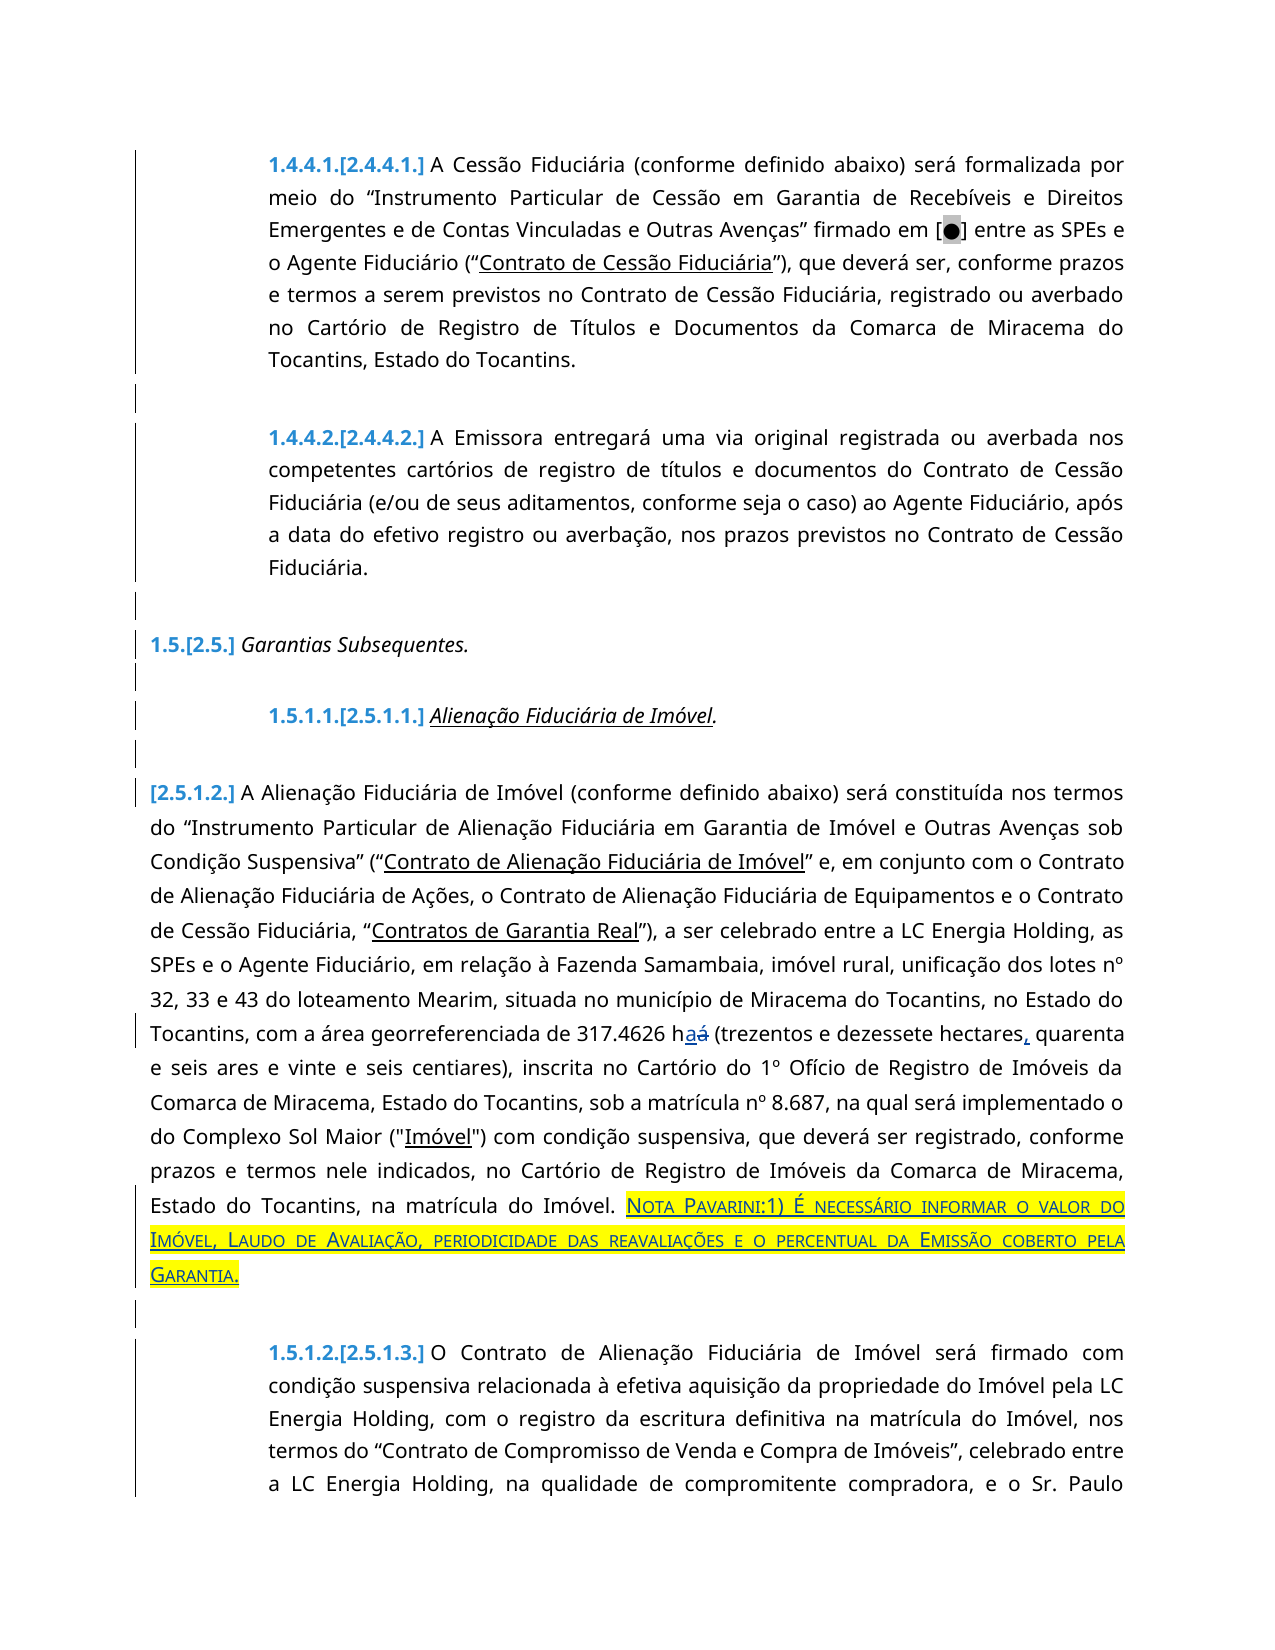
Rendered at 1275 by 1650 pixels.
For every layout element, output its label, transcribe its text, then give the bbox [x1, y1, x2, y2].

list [268, 1338, 1125, 1497]
list A Cessão Fiduciária (conforme definido abaixo) será formalizada por meio do “Instrumento Particular de Cessão em Garantia de Recebíveis e Direitos Emergentes e de Contas Vinculadas e Outras Avenças” firmado em [●] entre as SPEs e o Agente Fiduciário (“Contrato de Cessão Fiduciária”), que deverá ser, conforme prazos e termos a serem previstos no Contrato de Cessão Fiduciária, registrado ou averbado no Cartório de Registro de Títulos e Documentos da Comarca de Miracema do Tocantins, Estado do Tocantins. [268, 150, 1125, 374]
list Garantias Subsequentes. [150, 630, 1125, 659]
list A Emissora entregará uma via original registrada ou averbada nos competentes cartórios de registro de títulos e documentos do Contrato de Cessão Fiduciária (e/ou de seus aditamentos, conforme seja o caso) ao Agente Fiduciário, após a data do efetivo registro ou averbação, nos prazos previstos no Contrato de Cessão Fiduciária. [268, 423, 1125, 582]
list Alienação Fiduciária de Imóvel. [268, 701, 1125, 730]
list A Alienação Fiduciária de Imóvel (conforme definido abaixo) será constituída nos termos do “Instrumento Particular de Alienação Fiduciária em Garantia de Imóvel e Outras Avenças sob Condição Suspensiva” (“Contrato de Alienação Fiduciária de Imóvel” e, em conjunto com o Contrato de Alienação Fiduciária de Ações, o Contrato de Alienação Fiduciária de Equipamentos e o Contrato de Cessão Fiduciária, “Contratos de Garantia Real”), a ser celebrado entre a LC Energia Holding, as SPEs e o Agente Fiduciário, em relação à Fazenda Samambaia, imóvel rural, unificação dos lotes nº 32, 33 e 43 do loteamento Mearim, situada no município de Miracema do Tocantins, no Estado do Tocantins, com a área georreferenciada de 317.4626 h (trezentos e dezessete hectares quarenta e seis ares e vinte e seis centiares), inscrita no Cartório do 1º Ofício de Registro de Imóveis da Comarca de Miracema, Estado do Tocantins, sob a matrícula nº 8.687, na qual será implementado o do Complexo Sol Maior ("Imóvel") com condição suspensiva, que deverá ser registrado, conforme prazos e termos nele indicados, no Cartório de Registro de Imóveis da Comarca de Miracema, Estado do Tocantins, na matrícula do Imóvel. [150, 778, 1125, 1225]
